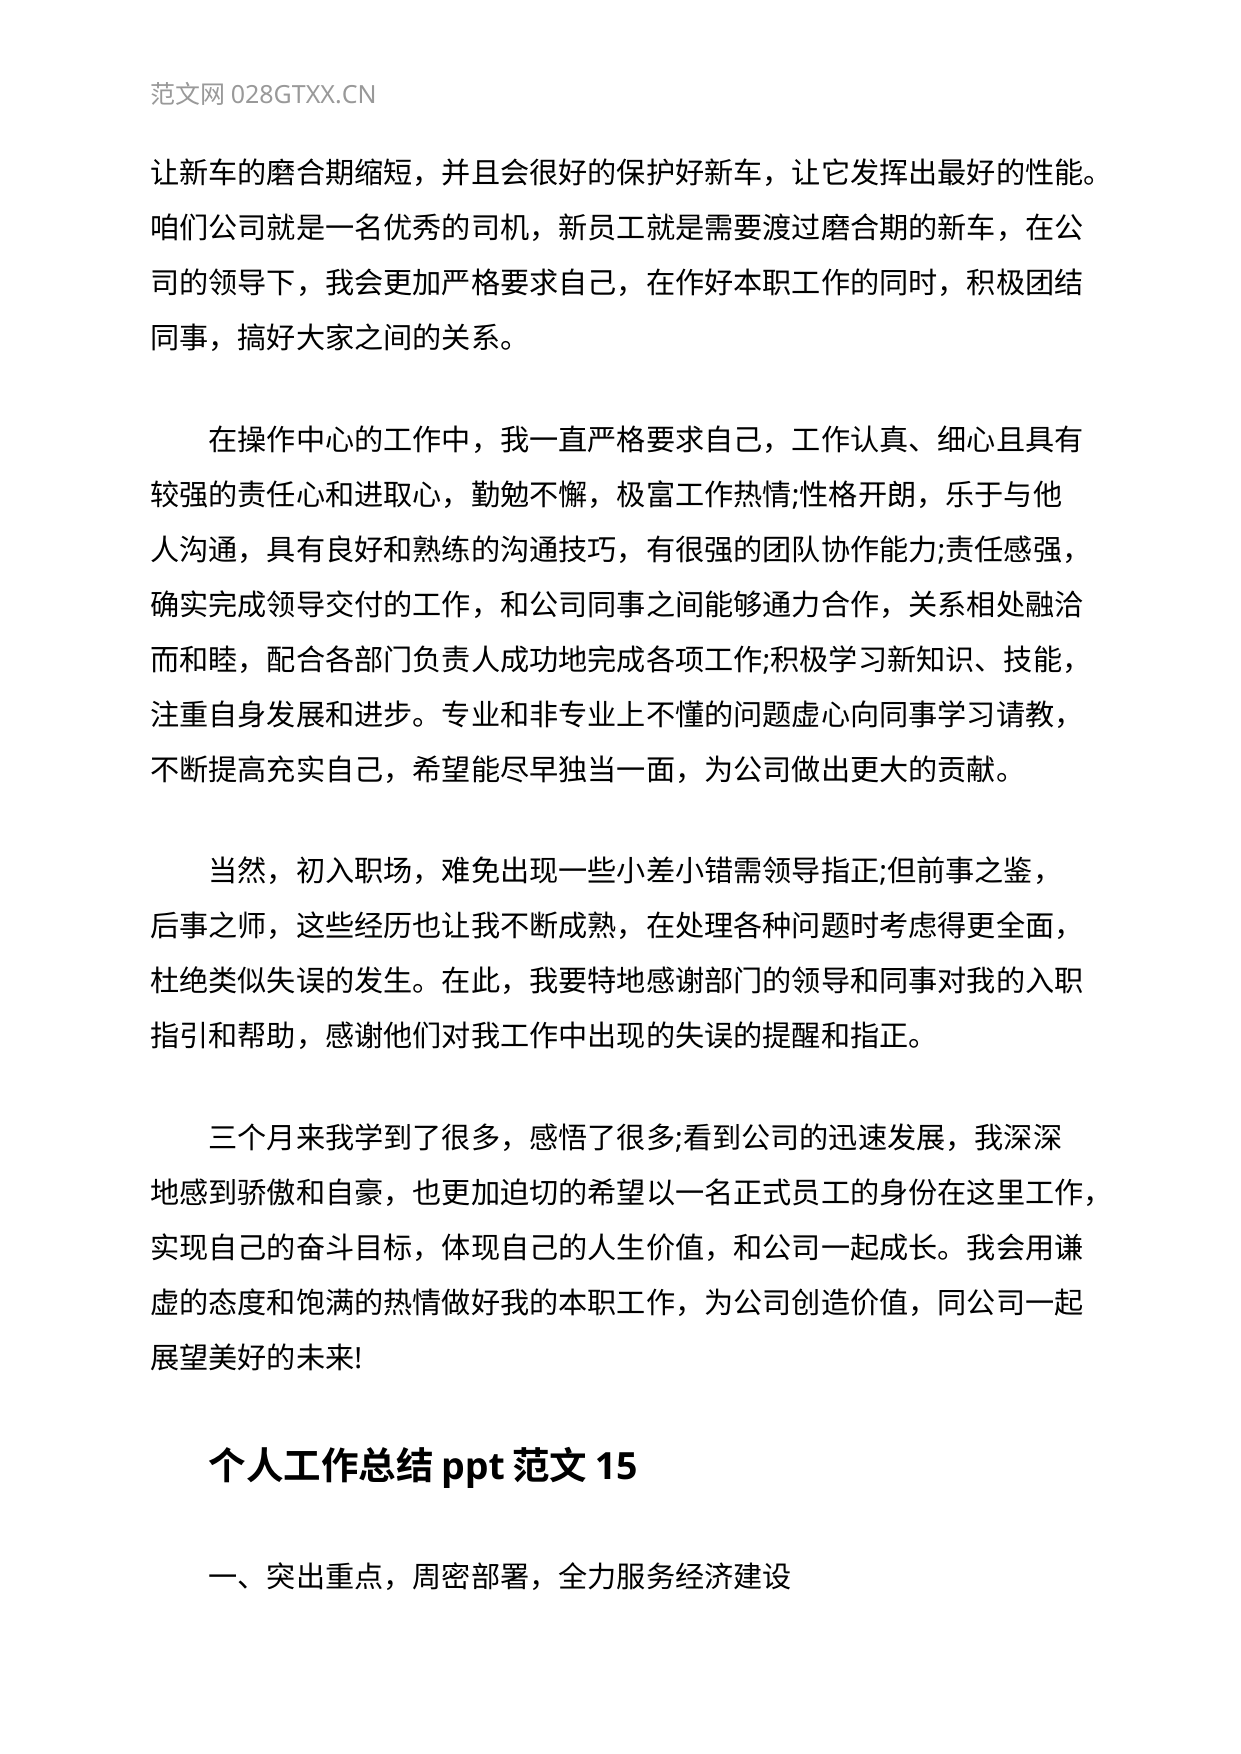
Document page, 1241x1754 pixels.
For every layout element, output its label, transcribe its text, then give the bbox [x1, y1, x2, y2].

text 一、突出重点，周密部署，全力服务经济建设 [150, 1554, 1090, 1596]
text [150, 150, 1090, 357]
text 个人工作总结ppt范文15 [150, 1436, 1090, 1491]
text 当然，初入职场，难免出现一些小差小错需领导指正;但前事之鉴，后事之师，这些经历也让我不断成熟，在处理各种问题时考虑得更全面，杜绝类似失误的发生。在此，我要特地感谢部门的领导和同事对我的入职指引和帮助，感谢他们对我工作中出现的失误的提醒和指正。 [150, 848, 1090, 1055]
text 在操作中心的工作中，我一直严格要求自己，工作认真、细心且具有较强的责任心和进取心，勤勉不懈，极富工作热情;性格开朗，乐于与他人沟通，具有良好和熟练的沟通技巧，有很强的团队协作能力;责任感强，确实完成领导交付的工作，和公司同事之间能够通力合作，关系相处融洽而和睦，配合各部门负责人成功地完成各项工作;积极学习新知识、技能，注重自身发展和进步。专业和非专业上不懂的问题虚心向同事学习请教，不断提高充实自己，希望能尽早独当一面，为公司做出更大的贡献。 [150, 416, 1090, 788]
text 三个月来我学到了很多，感悟了很多;看到公司的迅速发展，我深深地感到骄傲和自豪，也更加迫切的希望以一名正式员工的身份在这里工作，实现自己的奋斗目标，体现自己的人生价值，和公司一起成长。我会用谦虚的态度和饱满的热情做好我的本职工作，为公司创造价值，同公司一起展望美好的未来! [150, 1114, 1090, 1377]
